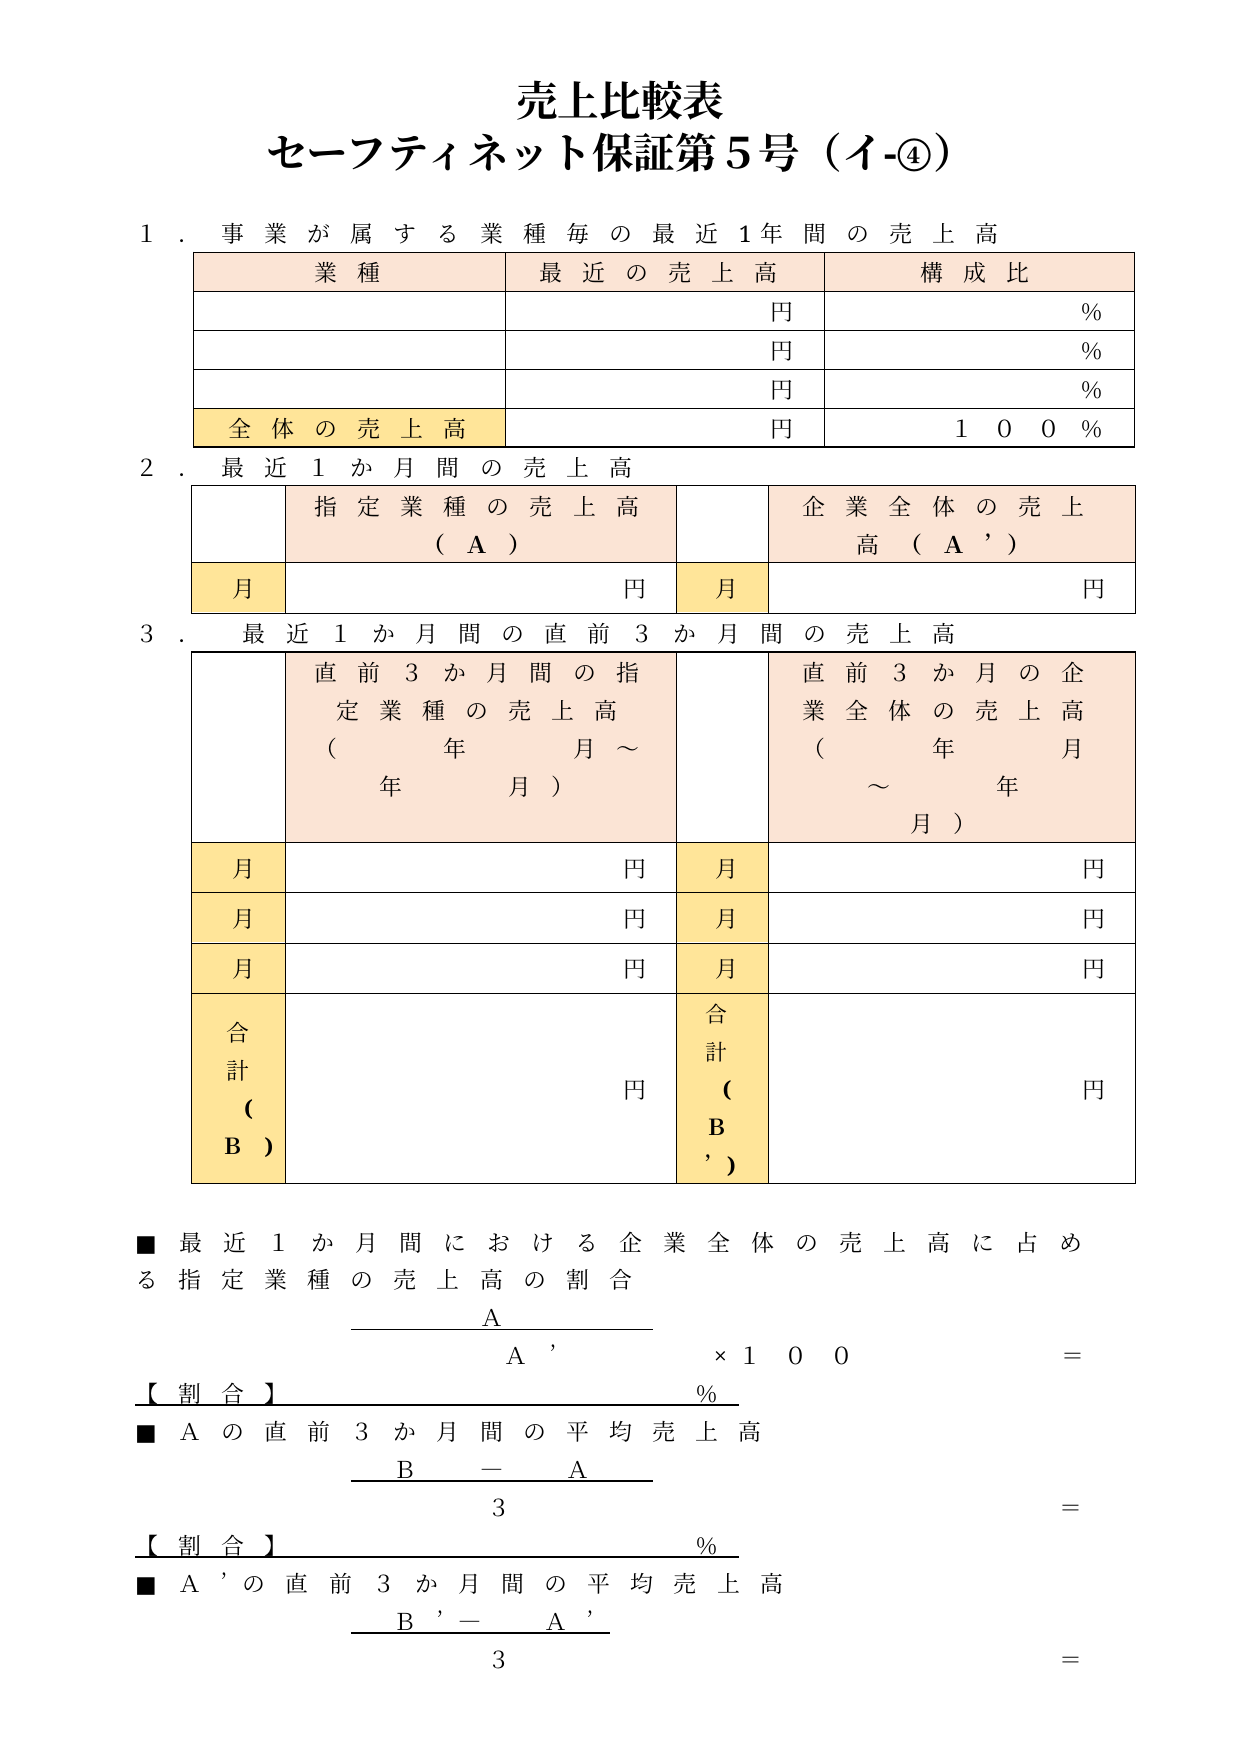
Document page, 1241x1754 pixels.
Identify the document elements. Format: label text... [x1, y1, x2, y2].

text Ａ’ ×１００ ＝ 【割合】 ％ [135, 1336, 1105, 1412]
table_header 最近の売上高 [506, 253, 824, 291]
subtitle ２．最近１か月間の売上高 [135, 447, 1105, 485]
text ■Ａの直前３か月間の平均売上高 [135, 1412, 1105, 1450]
table_header 指定業種の売上高（Ａ） [286, 486, 676, 562]
table_cell [194, 370, 505, 407]
table_cell 月 [192, 563, 285, 612]
table_cell 円 [506, 331, 824, 368]
table_cell 月 [677, 944, 768, 993]
table_cell 円 [769, 893, 1135, 942]
table_cell 月 [677, 893, 768, 942]
table_cell 円 [769, 994, 1135, 1183]
table_cell 合計 (Ｂ) [192, 994, 285, 1183]
table_cell 合計 (Ｂ’) [677, 994, 768, 1183]
table_cell 月 [192, 843, 285, 892]
table_header 企業全体の売上高（Ａ’） [769, 486, 1135, 562]
table_cell ％ [825, 370, 1134, 407]
table_cell [194, 292, 505, 329]
table_cell 円 [506, 409, 824, 446]
table_header [677, 653, 768, 842]
table_cell 円 [286, 994, 676, 1183]
table_cell 円 [769, 944, 1135, 993]
table_header [192, 486, 285, 562]
table_cell 円 [506, 292, 824, 329]
table_cell ％ [825, 331, 1134, 368]
text Ｂ’― Ａ’ [135, 1601, 1105, 1639]
table_cell 月 [677, 843, 768, 892]
table_cell 円 [286, 843, 676, 892]
text ３ ＝ 【割合】 ％ [135, 1639, 1105, 1677]
table_header [677, 486, 768, 562]
table_cell 月 [677, 563, 768, 612]
table_header 構成比 [825, 253, 1134, 291]
table_cell 全体の売上高 [194, 409, 505, 446]
table_cell 円 [769, 563, 1135, 612]
table_header [192, 653, 285, 842]
table_cell 円 [286, 563, 676, 612]
text ３ ＝ 【割合】 ％ [135, 1488, 1105, 1563]
table_cell 月 [192, 944, 285, 993]
text ■Ａ’の直前３か月間の平均売上高 [135, 1563, 1105, 1601]
table_header 直前３か月間の指定業種の売上高 （ 年 月～ 年 月） [286, 653, 676, 842]
text ■最近１か月間における企業全体の売上高に占める指定業種の売上高の割合 [135, 1222, 1105, 1298]
table_cell [194, 331, 505, 368]
table_header 業種 [194, 253, 505, 291]
table_cell 月 [192, 893, 285, 942]
table_cell ％ [825, 292, 1134, 329]
table_cell １００％ [825, 409, 1134, 446]
text Ａ [135, 1298, 1105, 1336]
table_cell 円 [286, 893, 676, 942]
text Ｂ ― Ａ [135, 1450, 1105, 1488]
table_cell 円 [286, 944, 676, 993]
subtitle １．事業が属する業種毎の最近1年間の売上高 [135, 214, 1105, 252]
table_cell 円 [769, 843, 1135, 892]
list 最近１か月間の直前３か月間の売上高 [135, 613, 1105, 651]
table_header 直前３か月の企業全体の売上高 （ 年 月～ 年 月） [769, 653, 1135, 842]
table_cell 円 [506, 370, 824, 407]
